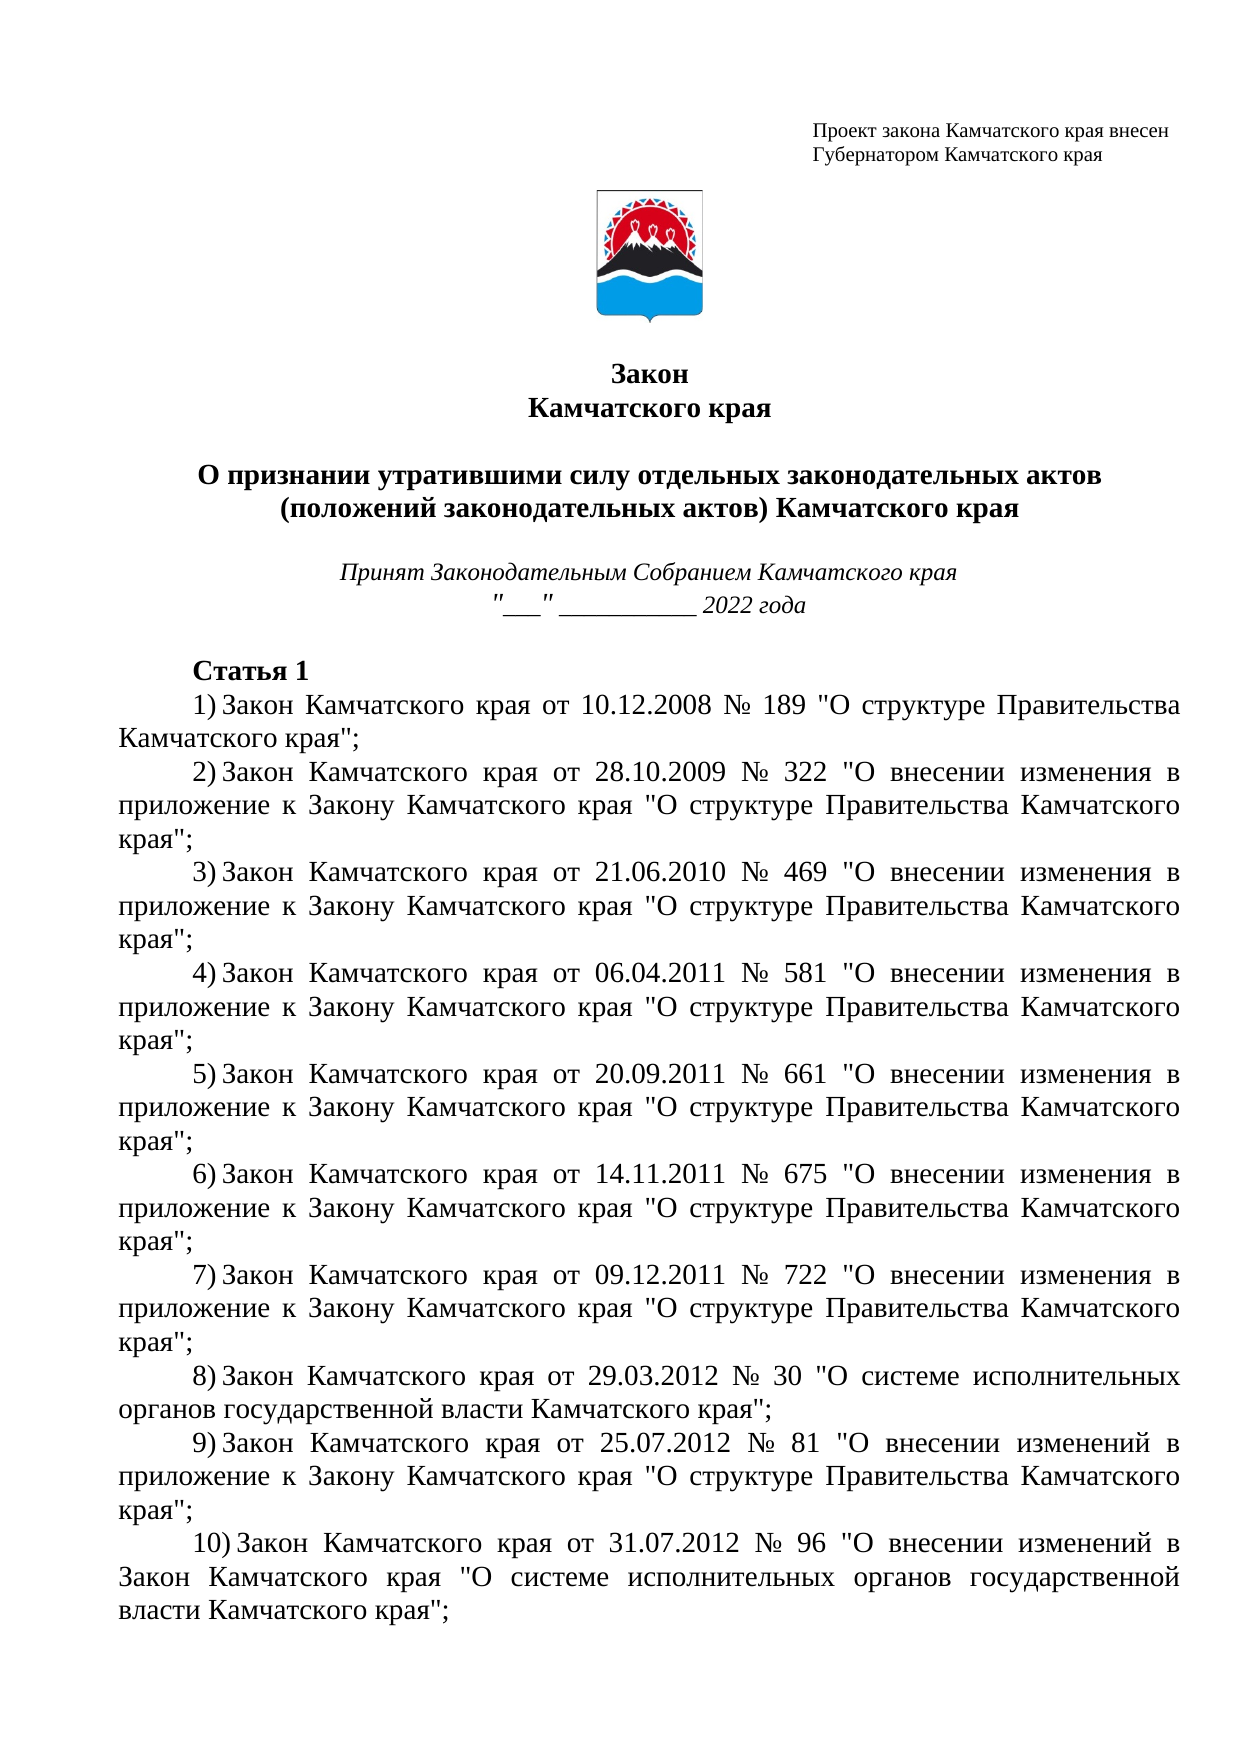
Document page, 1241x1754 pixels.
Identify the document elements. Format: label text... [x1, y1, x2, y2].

text Закон [118, 356, 1181, 390]
list Закон Камчатского края от 25.07.2012 № 81 "О внесении изменений в приложение к Закону Камчатского края "О структуре Правительства Камчатского края"; [118, 1425, 1181, 1525]
text О признании утратившими силу отдельных законодательных актов (положений законодательных актов) Камчатского края [118, 457, 1181, 524]
list Закон Камчатского края от 21.06.2010 № 469 "О внесении изменения в приложение к Закону Камчатского края "О структуре Правительства Камчатского края"; [118, 854, 1181, 955]
list Закон Камчатского края от 20.09.2011 № 661 "О внесении изменения в приложение к Закону Камчатского края "О структуре Правительства Камчатского края"; [118, 1056, 1181, 1156]
text Губернатором Камчатского края [812, 142, 1181, 166]
list Закон Камчатского края от 09.12.2011 № 722 "О внесении изменения в приложение к Закону Камчатского края "О структуре Правительства Камчатского края"; [118, 1257, 1181, 1358]
text Принят Законодательным Собранием Камчатского края [118, 557, 1181, 586]
list Закон Камчатского края от 28.10.2009 № 322 "О внесении изменения в приложение к Закону Камчатского края "О структуре Правительства Камчатского края"; [118, 754, 1181, 854]
text Камчатского края [118, 390, 1181, 423]
list Закон Камчатского края от 29.03.2012 № 30 "О системе исполнительных органов государственной власти Камчатского края"; [118, 1358, 1181, 1425]
list Закон Камчатского края от 10.12.2008 № 189 "О структуре Правительства Камчатского края"; [118, 687, 1181, 754]
list Закон Камчатского края от 14.11.2011 № 675 "О внесении изменения в приложение к Закону Камчатского края "О структуре Правительства Камчатского края"; [118, 1156, 1181, 1257]
list Закон Камчатского края от 06.04.2011 № 581 "О внесении изменения в приложение к Закону Камчатского края "О структуре Правительства Камчатского края"; [118, 955, 1181, 1056]
list Закон Камчатского края от 31.07.2012 № 96 "О внесении изменений в Закон Камчатского края "О системе исполнительных органов государственной власти Камчатского края"; [118, 1525, 1181, 1626]
picture [596, 190, 703, 323]
text Статья 1 [118, 653, 1181, 687]
text Проект закона Камчатского края внесен [812, 118, 1181, 142]
text "___" ___________ 2022 года [118, 586, 1181, 620]
